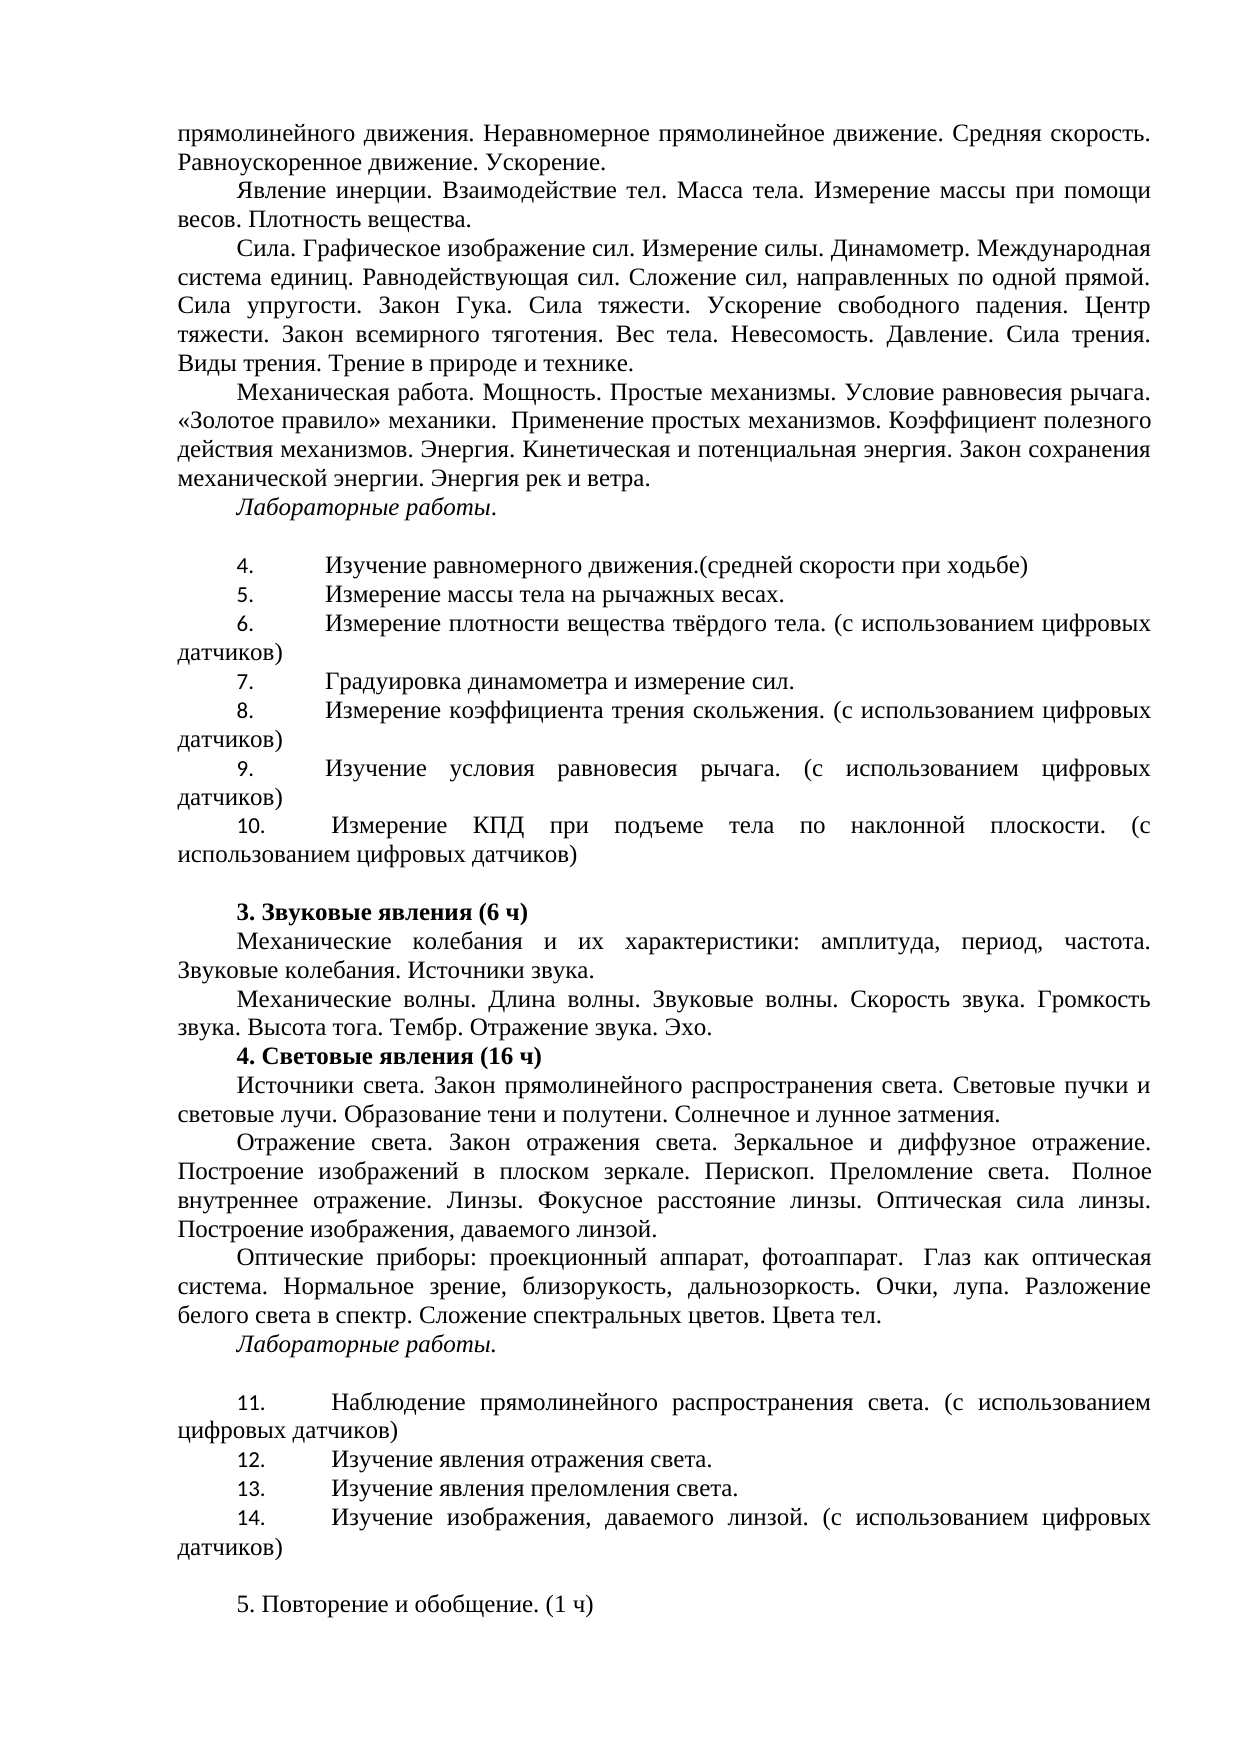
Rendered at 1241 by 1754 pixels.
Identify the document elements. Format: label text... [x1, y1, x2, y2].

text Источники света. Закон прямолинейного распространения света. Световые пучки и световые лучи. Образование тени и полутени. Солнечное и лунное затмения. [177, 1070, 1152, 1127]
list Изучение изображения, даваемого линзой. (с использованием цифровых датчиков) [177, 1502, 1152, 1560]
text Механические волны. Длина волны. Звуковые волны. Скорость звука. Громкость звука. Высота тога. Тембр. Отражение звука. Эхо. [177, 984, 1152, 1041]
list Наблюдение прямолинейного распространения света. (с использованием цифровых датчиков) [177, 1387, 1152, 1444]
text Лабораторные работы. [177, 1329, 1152, 1357]
list Градуировка динамометра и измерение сил. [177, 666, 1152, 695]
list Измерение массы тела на рычажных весах. [177, 579, 1152, 608]
list Измерение КПД при подъеме тела по наклонной плоскости. (с использованием цифровых датчиков) [177, 810, 1152, 868]
text Механическая работа. Мощность. Простые механизмы. Условие равновесия рычага. «Золотое правило» механики. Применение простых механизмов. Коэффициент полезного действия механизмов. Энергия. Кинетическая и потенциальная энергия. Закон сохранения механической энергии. Энергия рек и ветра. [177, 377, 1152, 492]
list Изучение явления преломления света. [177, 1473, 1152, 1502]
text Механические колебания и их характеристики: амплитуда, период, частота. Звуковые колебания. Источники звука. [177, 926, 1152, 984]
list Изучение явления отражения света. [177, 1444, 1152, 1473]
text Оптические приборы: проекционный аппарат, фотоаппарат. Глаз как оптическая система. Нормальное зрение, близорукость, дальнозоркость. Очки, лупа. Разложение белого света в спектр. Сложение спектральных цветов. Цвета тел. [177, 1242, 1152, 1329]
list Измерение коэффициента трения скольжения. (с использованием цифровых датчиков) [177, 695, 1152, 753]
text 5. Повторение и обобщение. (1 ч) [177, 1589, 1152, 1618]
list Изучение условия равновесия рычага. (с использованием цифровых датчиков) [177, 753, 1152, 810]
list Измерение плотности вещества твёрдого тела. (с использованием цифровых датчиков) [177, 608, 1152, 666]
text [177, 118, 1152, 176]
text Лабораторные работы. [177, 492, 1152, 521]
text Явление инерции. Взаимодействие тел. Масса тела. Измерение массы при помощи весов. Плотность вещества. [177, 176, 1152, 233]
text 3. Звуковые явления (6 ч) [177, 897, 1152, 926]
text 4. Световые явления (16 ч) [177, 1041, 1152, 1070]
text Сила. Графическое изображение сил. Измерение силы. Динамометр. Международная система единиц. Равнодействующая сил. Сложение сил, направленных по одной прямой. Сила упругости. Закон Гука. Сила тяжести. Ускорение свободного падения. Центр тяжести. Закон всемирного тяготения. Вес тела. Невесомость. Давление. Сила трения. Виды трения. Трение в природе и технике. [177, 233, 1152, 377]
list Изучение равномерного движения.(средней скорости при ходьбе) [177, 550, 1152, 579]
text Отражение света. Закон отражения света. Зеркальное и диффузное отражение. Построение изображений в плоском зеркале. Перископ. Преломление света. Полное внутреннее отражение. Линзы. Фокусное расстояние линзы. Оптическая сила линзы. Построение изображения, даваемого линзой. [177, 1127, 1152, 1242]
